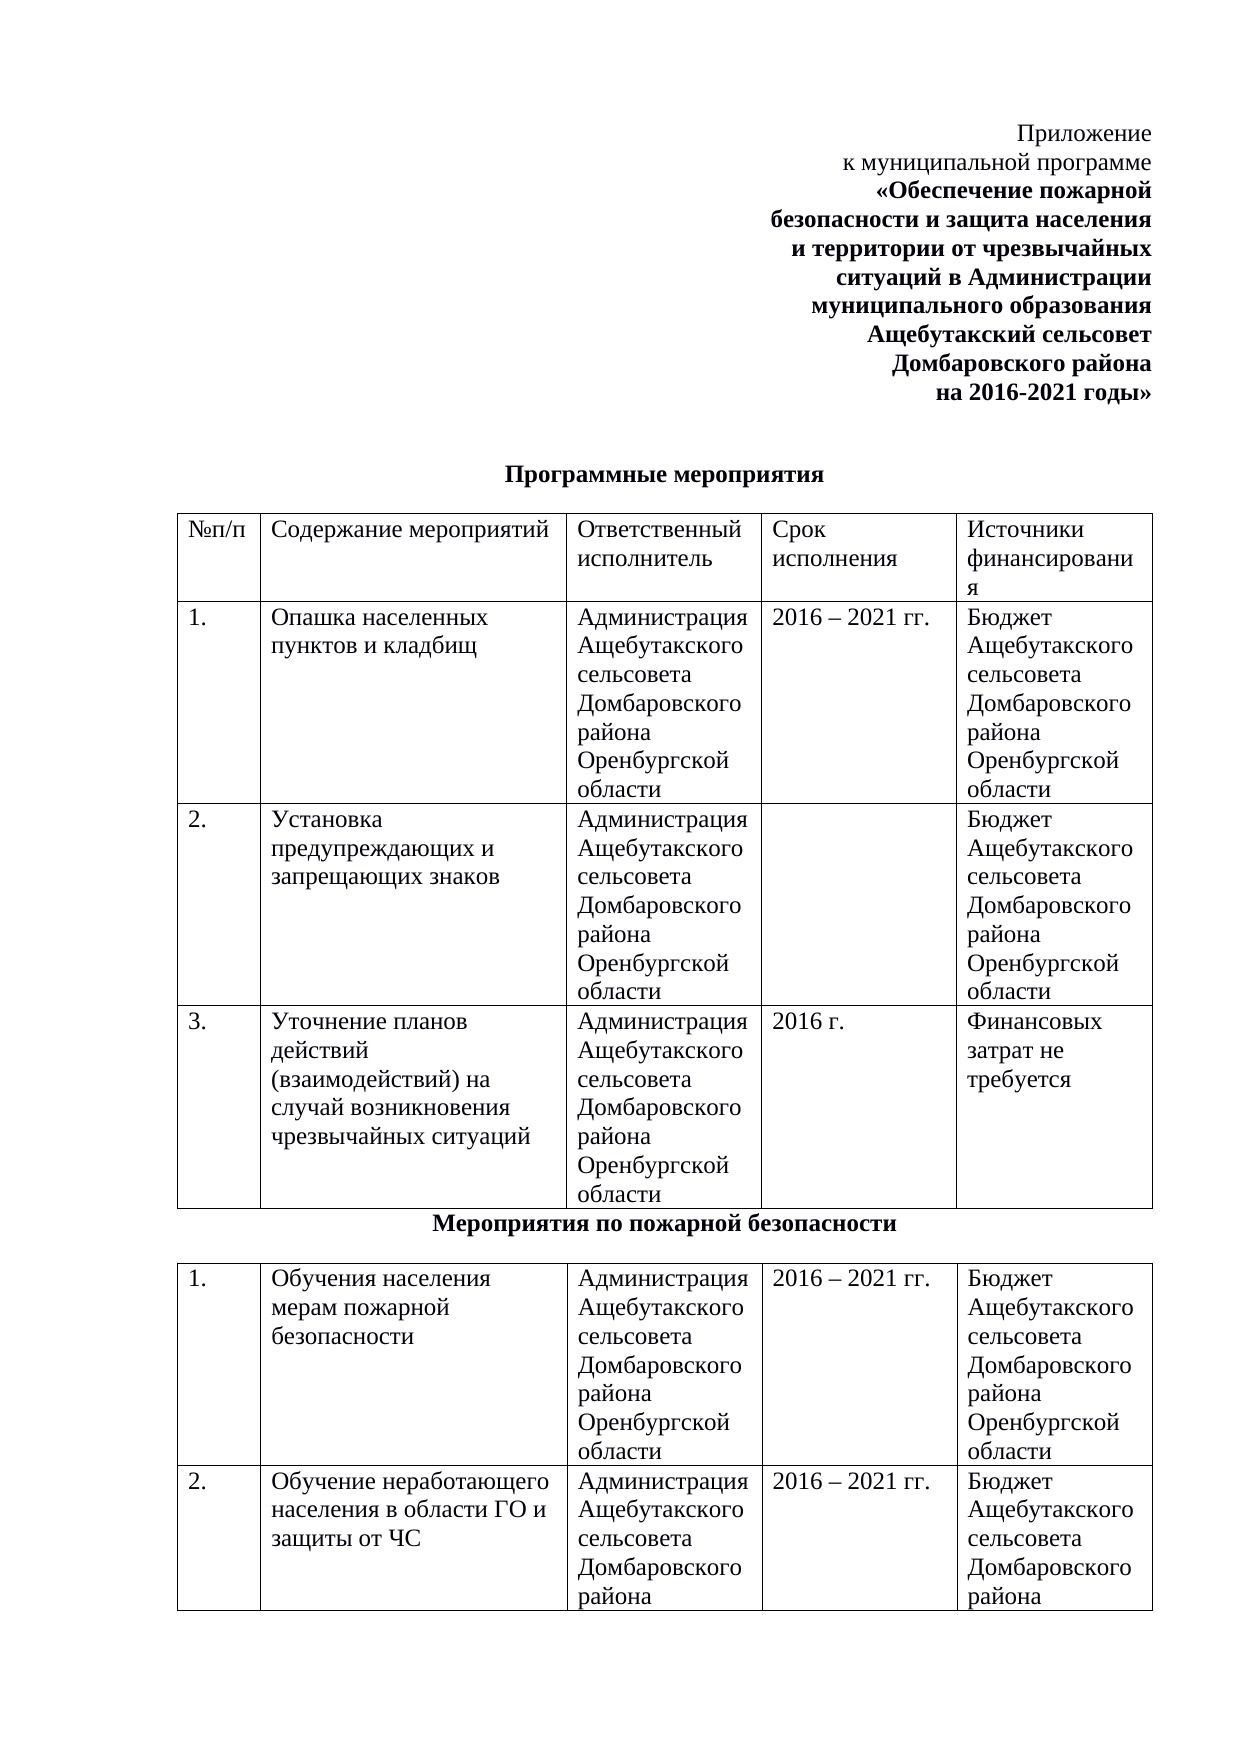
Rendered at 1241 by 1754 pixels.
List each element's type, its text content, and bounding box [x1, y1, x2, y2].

table_cell Финансовых затрат не требуется [957, 1006, 1152, 1207]
text «Обеспечение пожарной [177, 176, 1152, 204]
table_header Ответственный исполнитель [567, 514, 761, 601]
table_header 2016 – 2021 гг. [763, 1264, 957, 1465]
table_cell Администрация Ащебутакского сельсовета Домбаровского района Оренбургской области [567, 804, 761, 1005]
table_header Обучения населения мерам пожарной безопасности [261, 1264, 567, 1465]
table_cell 2016 г. [762, 1006, 956, 1207]
table_header 1. [178, 1264, 260, 1465]
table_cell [958, 1466, 1152, 1609]
table_cell Бюджет Ащебутакского сельсовета Домбаровского района Оренбургской области [957, 602, 1152, 803]
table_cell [568, 1466, 762, 1609]
table_cell 3. [178, 1006, 260, 1207]
table_cell [762, 804, 956, 1005]
text Домбаровского района [177, 348, 1152, 377]
table_cell 2016 – 2021 гг. [763, 1466, 957, 1609]
table_cell 1. [178, 602, 260, 803]
table_header Администрация Ащебутакского сельсовета Домбаровского района Оренбургской области [568, 1264, 762, 1465]
text Ащебутакский сельсовет [177, 319, 1152, 348]
text к муниципальной программе [177, 147, 1152, 176]
table_cell 2. [178, 804, 260, 1005]
text Программные мероприятия [177, 459, 1152, 488]
table_header №п/п [178, 514, 260, 601]
table_cell 2. [178, 1466, 260, 1609]
table_cell 2016 – 2021 гг. [762, 602, 956, 803]
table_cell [261, 1466, 567, 1609]
text безопасности и защита населения [177, 204, 1152, 233]
text ситуаций в Администрации [177, 262, 1152, 291]
text Приложение [177, 118, 1152, 147]
table_header Бюджет Ащебутакского сельсовета Домбаровского района Оренбургской области [958, 1264, 1152, 1465]
table_cell Установка предупреждающих и запрещающих знаков [261, 804, 566, 1005]
text муниципального образования [177, 291, 1152, 319]
table_header Источники финансирования [957, 514, 1152, 601]
table_header Срок исполнения [762, 514, 956, 601]
text и территории от чрезвычайных [177, 233, 1152, 262]
text Мероприятия по пожарной безопасности [177, 1209, 1152, 1237]
table_cell Администрация Ащебутакского сельсовета Домбаровского района Оренбургской области [567, 1006, 761, 1207]
text на 2016-2021 годы» [177, 377, 1152, 406]
table_cell Уточнение планов действий (взаимодействий) на случай возникновения чрезвычайных ситуаций [261, 1006, 566, 1207]
table_cell Бюджет Ащебутакского сельсовета Домбаровского района Оренбургской области [957, 804, 1152, 1005]
table_cell Администрация Ащебутакского сельсовета Домбаровского района Оренбургской области [567, 602, 761, 803]
table_header Содержание мероприятий [261, 514, 566, 601]
table_cell Опашка населенных пунктов и кладбищ [261, 602, 566, 803]
